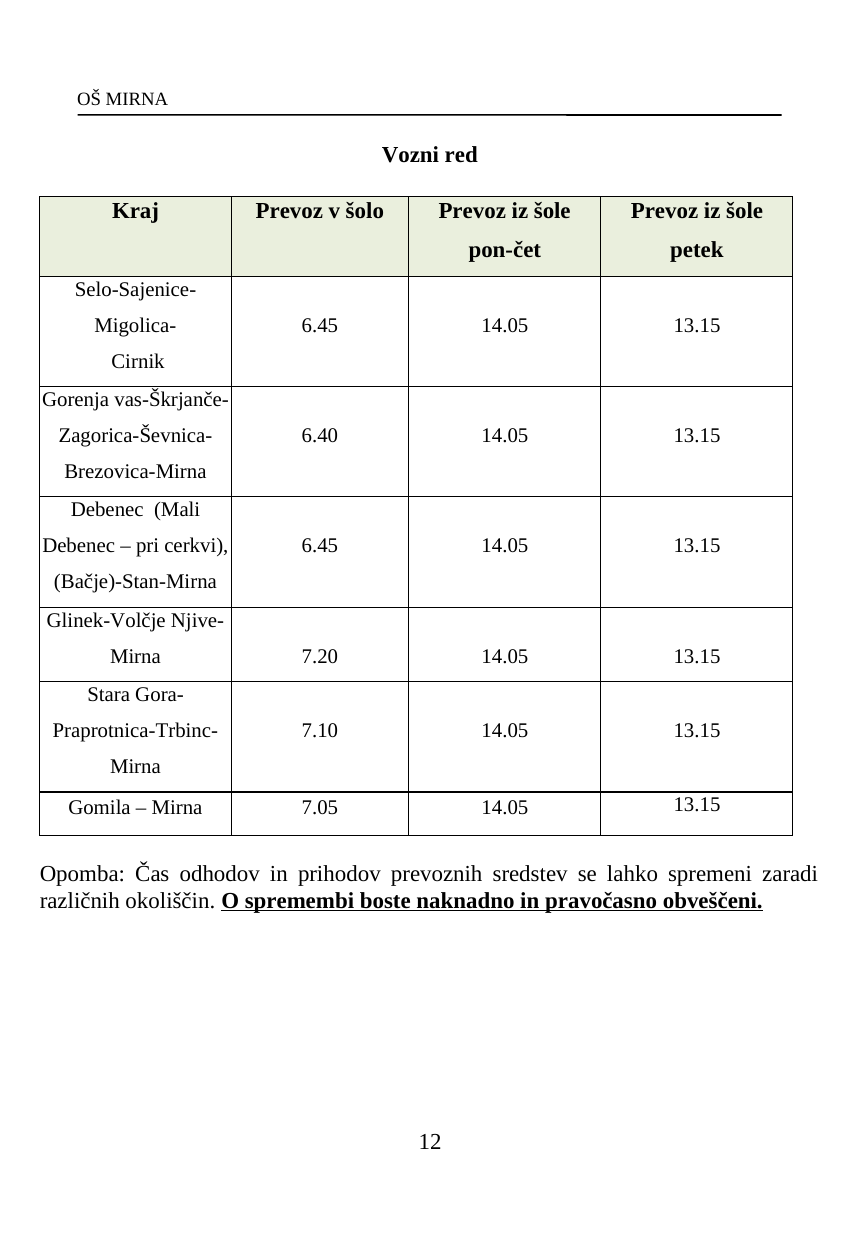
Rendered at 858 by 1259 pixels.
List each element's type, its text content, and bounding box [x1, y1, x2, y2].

table_cell 14.05 [409, 497, 600, 607]
table_cell 14.05 [409, 793, 600, 834]
table_cell Selo-Sajenice-Migolica- Cirnik [40, 277, 231, 386]
table_cell 13.15 [601, 387, 792, 496]
text Opomba: Čas odhodov in prihodov prevoznih sredstev se lahko spremeni zaradi različnih okoliščin. O spremembi boste naknadno in pravočasno obveščeni. [39, 860, 820, 913]
table_cell 14.05 [409, 277, 600, 386]
table_cell Gomila – Mirna [40, 793, 231, 834]
table_cell Gorenja vas-Škrjanče-Zagorica-Ševnica-Brezovica-Mirna [40, 387, 231, 496]
table_cell 6.45 [232, 277, 408, 386]
table_cell 13.15 [601, 497, 792, 607]
table_cell 7.10 [232, 682, 408, 791]
table_header Prevoz iz šole petek [601, 197, 792, 276]
table_cell 13.15 [601, 682, 792, 791]
table_header Prevoz v šolo [232, 197, 408, 276]
table_cell 7.05 [232, 793, 408, 834]
text Vozni red [39, 141, 820, 167]
table_cell 13.15 [601, 277, 792, 386]
table_cell Debenec (Mali Debenec – pri cerkvi), (Bačje)-Stan-Mirna [40, 497, 231, 607]
table_header Prevoz iz šole pon-čet [409, 197, 600, 276]
table_cell Glinek-Volčje Njive-Mirna [40, 608, 231, 681]
table_cell 14.05 [409, 682, 600, 791]
table_cell Stara Gora-Praprotnica-Trbinc-Mirna [40, 682, 231, 791]
table_header Kraj [40, 197, 231, 276]
table_cell 7.20 [232, 608, 408, 681]
table_cell 13.15 [601, 793, 792, 834]
table_cell 6.40 [232, 387, 408, 496]
table_cell 14.05 [409, 387, 600, 496]
table_cell 14.05 [409, 608, 600, 681]
table_cell 6.45 [232, 497, 408, 607]
table_cell 13.15 [601, 608, 792, 681]
